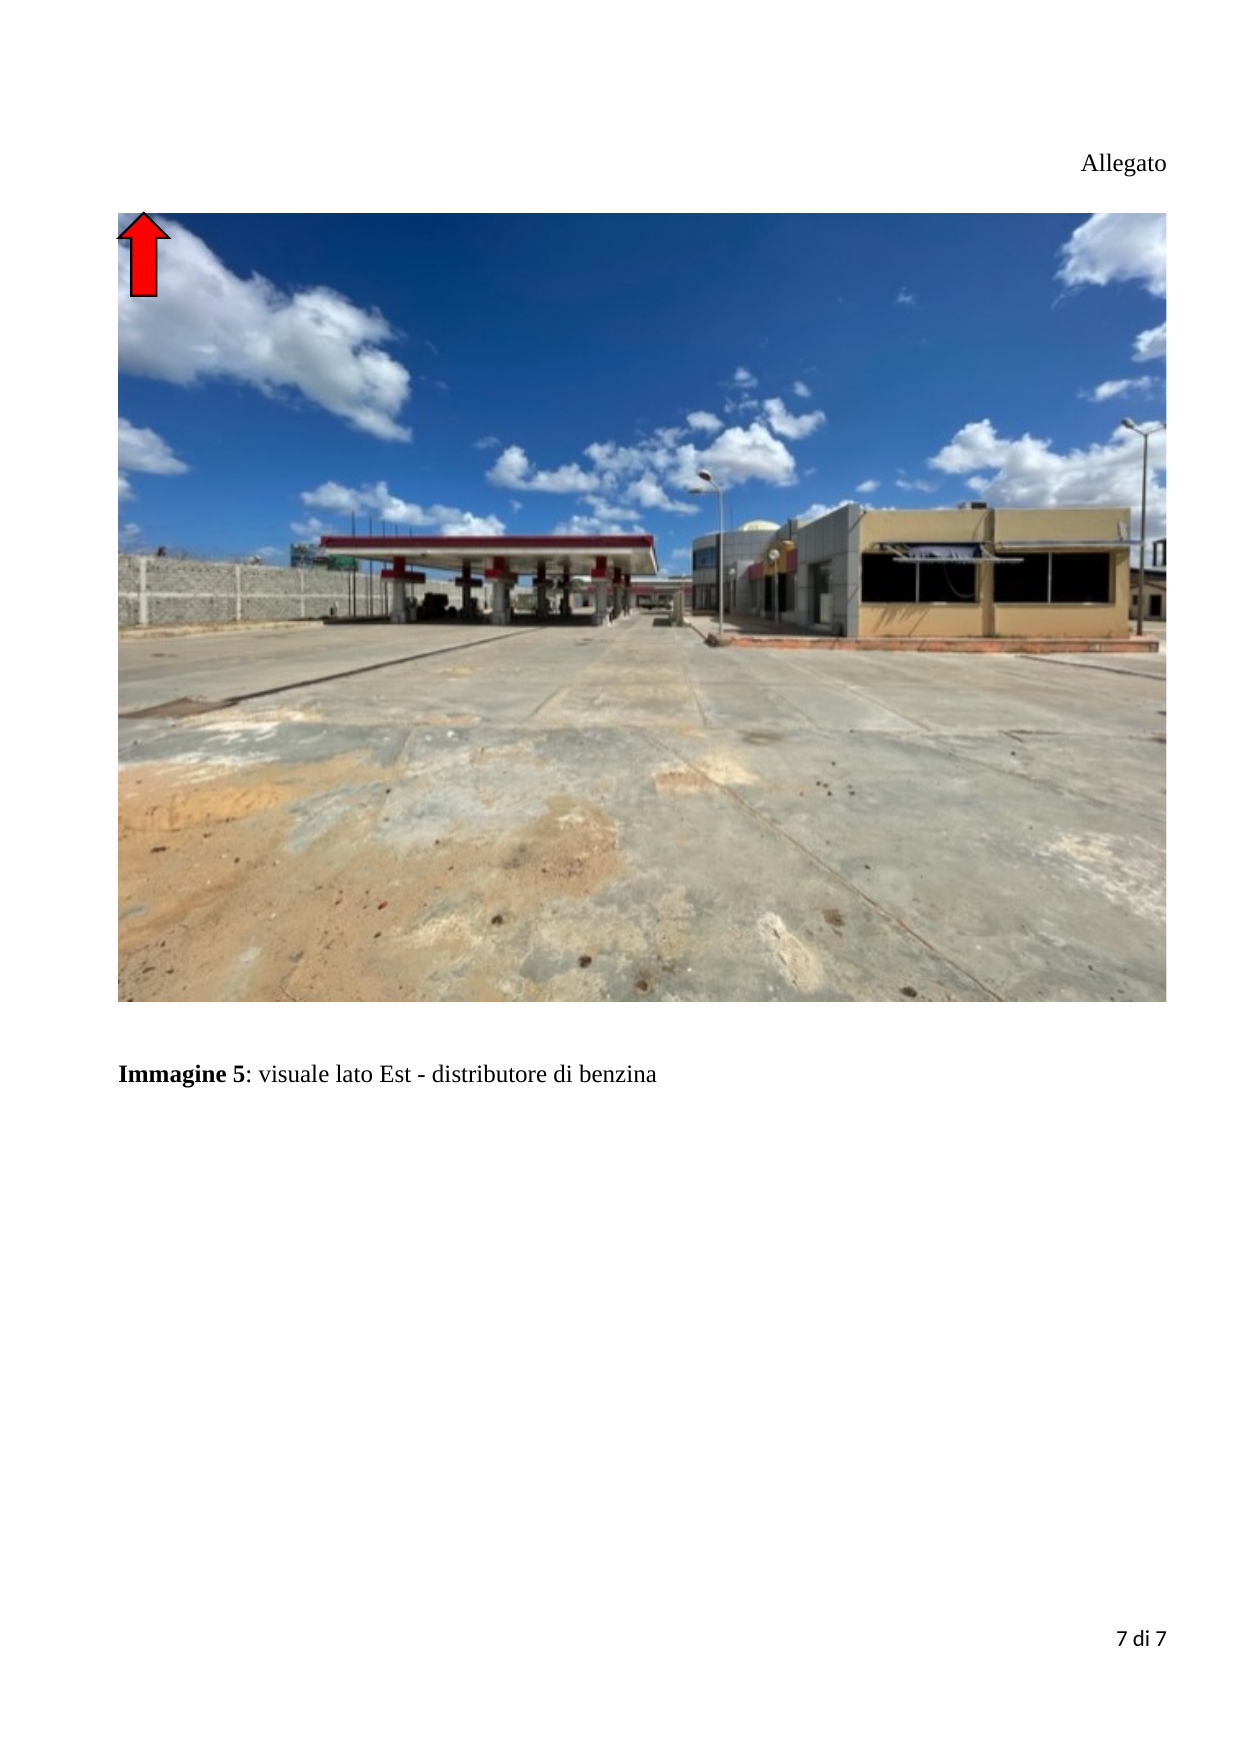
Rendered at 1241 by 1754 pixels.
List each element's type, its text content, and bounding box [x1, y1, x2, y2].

list Allegato [634, 148, 1167, 176]
picture [118, 213, 1167, 1002]
picture [118, 213, 141, 236]
text Immagine 5: visuale lato Est - distributore di benzina [118, 1059, 1181, 1088]
